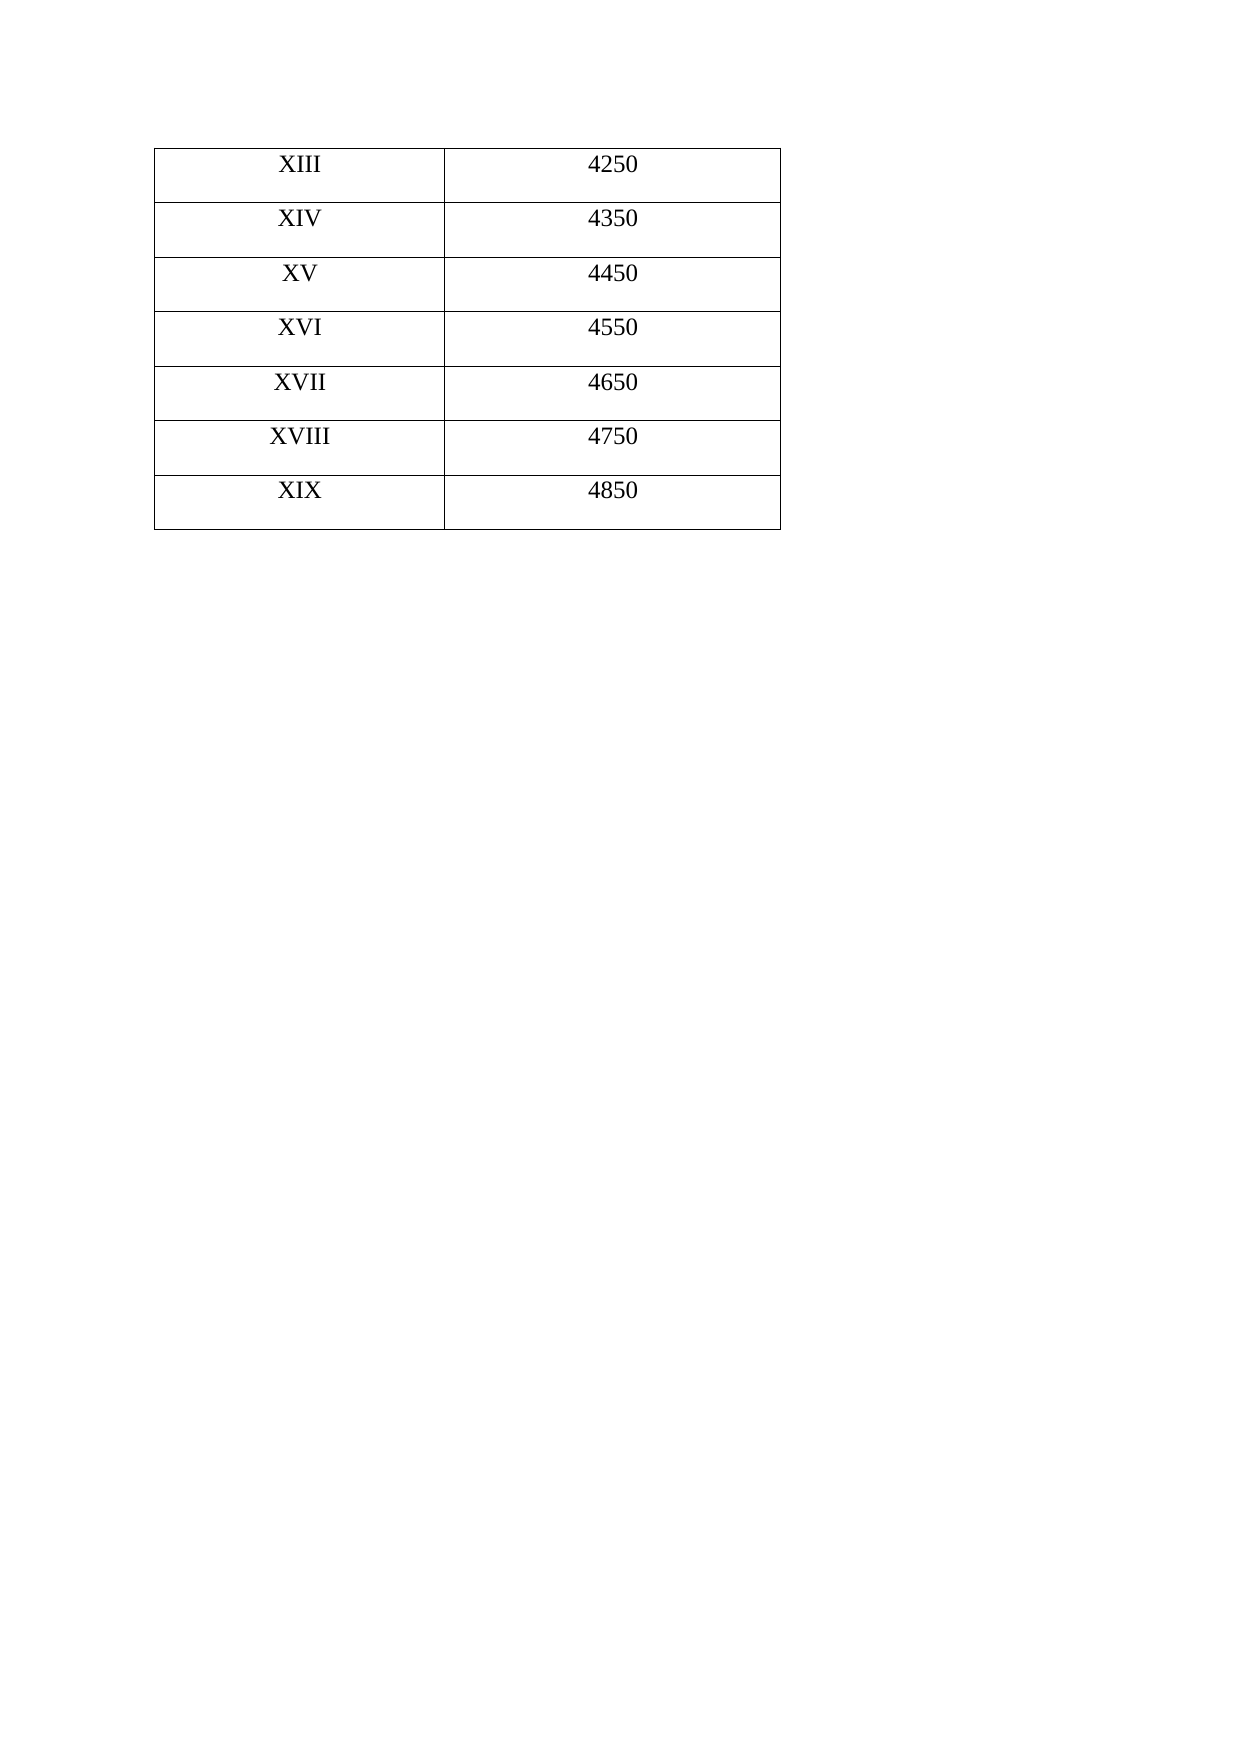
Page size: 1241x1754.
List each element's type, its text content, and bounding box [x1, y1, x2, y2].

table_cell 4750 [445, 421, 780, 474]
table_cell 4650 [445, 367, 780, 420]
table_cell XVI [155, 312, 444, 366]
table_cell XVII [155, 367, 444, 420]
table_cell 4850 [445, 476, 780, 529]
table_cell XV [155, 258, 444, 311]
table_cell XVIII [155, 421, 444, 474]
table_cell XIV [155, 203, 444, 257]
table_cell 4450 [445, 258, 780, 311]
table_cell XIX [155, 476, 444, 529]
table_cell 4350 [445, 203, 780, 257]
table_cell 4250 [445, 149, 780, 202]
table_cell 4550 [445, 312, 780, 366]
table_cell XIII [155, 149, 444, 202]
